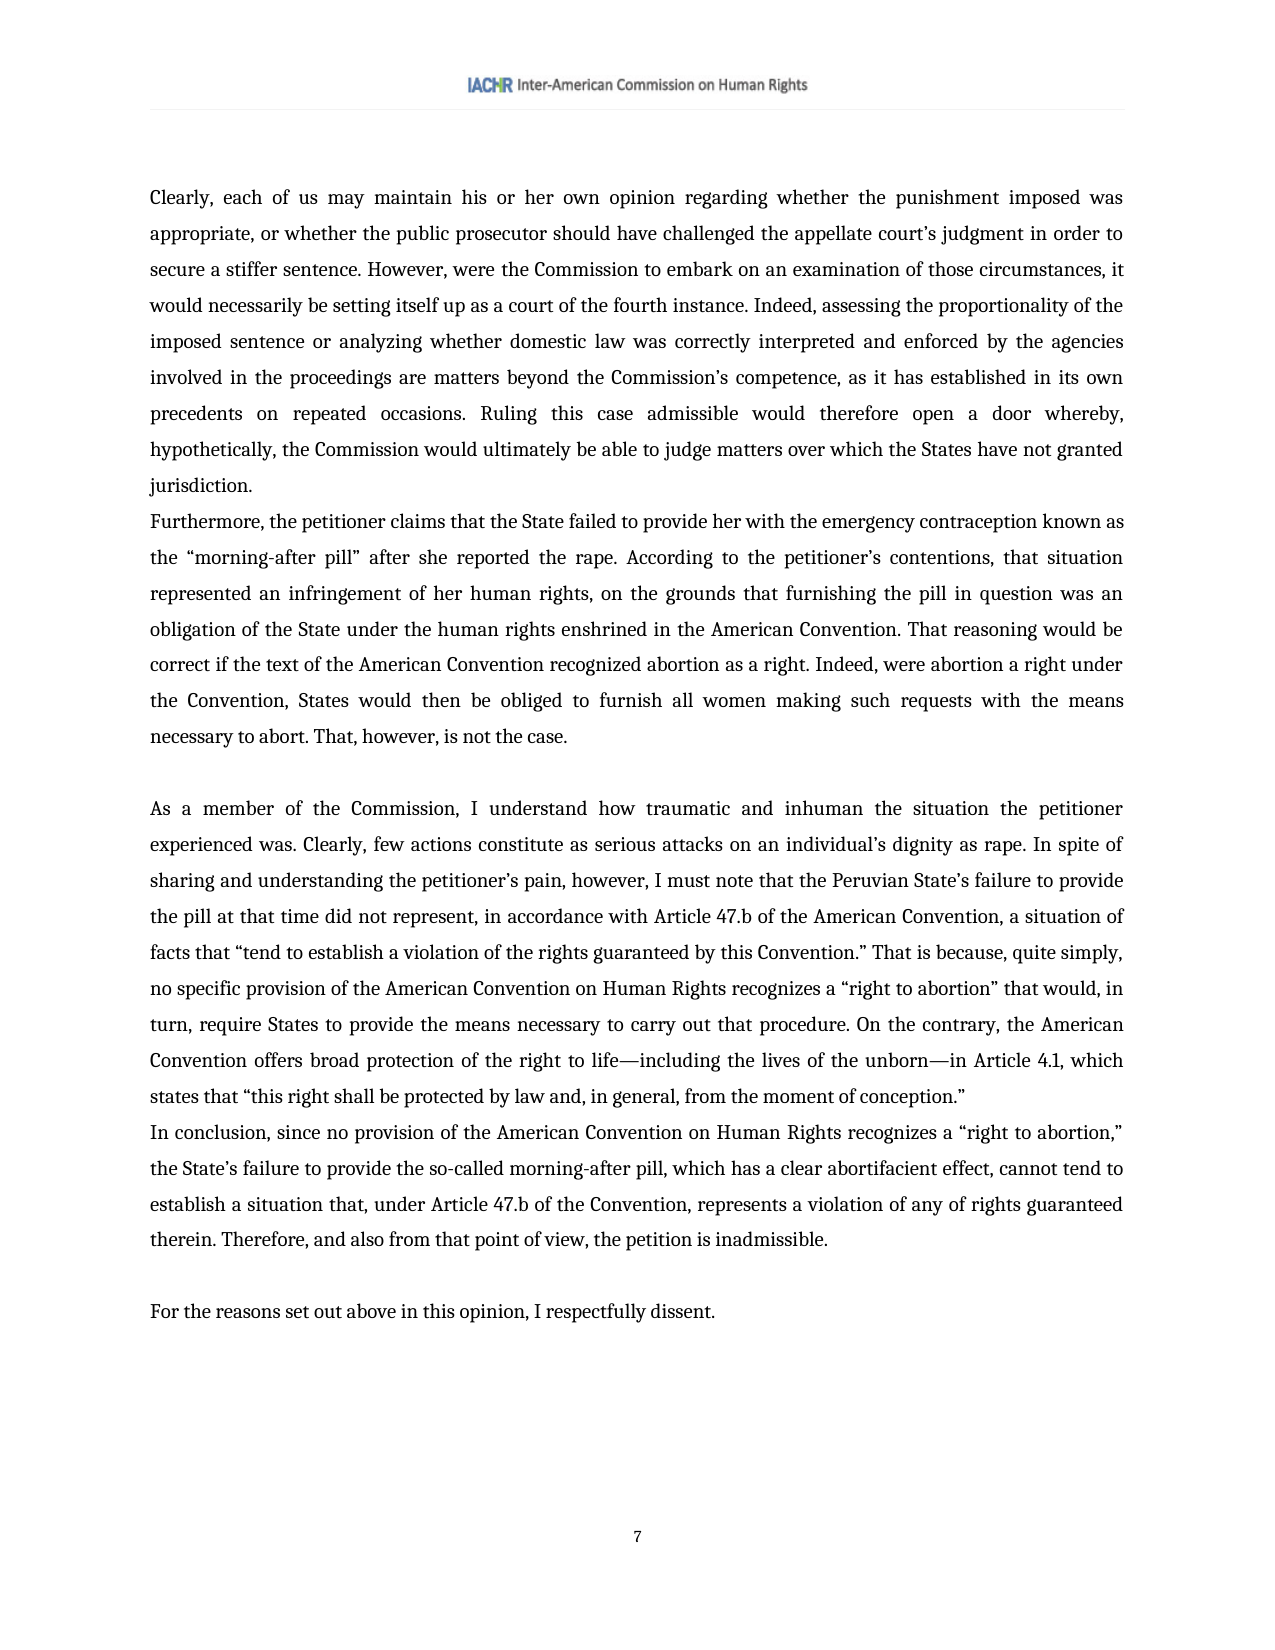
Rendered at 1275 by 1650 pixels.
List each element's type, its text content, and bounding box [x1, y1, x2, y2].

picture [456, 75, 819, 95]
text For the reasons set out above in this opinion, I respectfully dissent. [150, 1300, 1125, 1324]
text Clearly, each of us may maintain his or her own opinion regarding whether the punishment imposed was appropriate, or whether the public prosecutor should have challenged the appellate court’s judgment in order to secure a stiffer sentence. However, were the Commission to embark on an examination of those circumstances, it would necessarily be setting itself up as a court of the fourth instance. Indeed, assessing the proportionality of the imposed sentence or analyzing whether domestic law was correctly interpreted and enforced by the agencies involved in the proceedings are matters beyond the Commission’s competence, as it has established in its own precedents on repeated occasions. Ruling this case admissible would therefore open a door whereby, hypothetically, the Commission would ultimately be able to judge matters over which the States have not granted jurisdiction. [150, 186, 1125, 497]
text As a member of the Commission, I understand how traumatic and inhuman the situation the petitioner experienced was. Clearly, few actions constitute as serious attacks on an individual’s dignity as rape. In spite of sharing and understanding the petitioner’s pain, however, I must note that the Peruvian State’s failure to provide the pill at that time did not represent, in accordance with Article 47.b of the American Convention, a situation of facts that “tend to establish a violation of the rights guaranteed by this Convention.” That is because, quite simply, no specific provision of the American Convention on Human Rights recognizes a “right to abortion” that would, in turn, require States to provide the means necessary to carry out that procedure. On the contrary, the American Convention offers broad protection of the right to life—including the lives of the unborn—in Article 4.1, which states that “this right shall be protected by law and, in general, from the moment of conception.” [150, 797, 1125, 1108]
text In conclusion, since no provision of the American Convention on Human Rights recognizes a “right to abortion,” the State’s failure to provide the so-called morning-after pill, which has a clear abortifacient effect, cannot tend to establish a situation that, under Article 47.b of the Convention, represents a violation of any of rights guaranteed therein. Therefore, and also from that point of view, the petition is inadmissible. [150, 1120, 1125, 1252]
text Furthermore, the petitioner claims that the State failed to provide her with the emergency contraception known as the “morning-after pill” after she reported the rape. According to the petitioner’s contentions, that situation represented an infringement of her human rights, on the grounds that furnishing the pill in question was an obligation of the State under the human rights enshrined in the American Convention. That reasoning would be correct if the text of the American Convention recognized abortion as a right. Indeed, were abortion a right under the Convention, States would then be obliged to furnish all women making such requests with the means necessary to abort. That, however, is not the case. [150, 509, 1125, 749]
